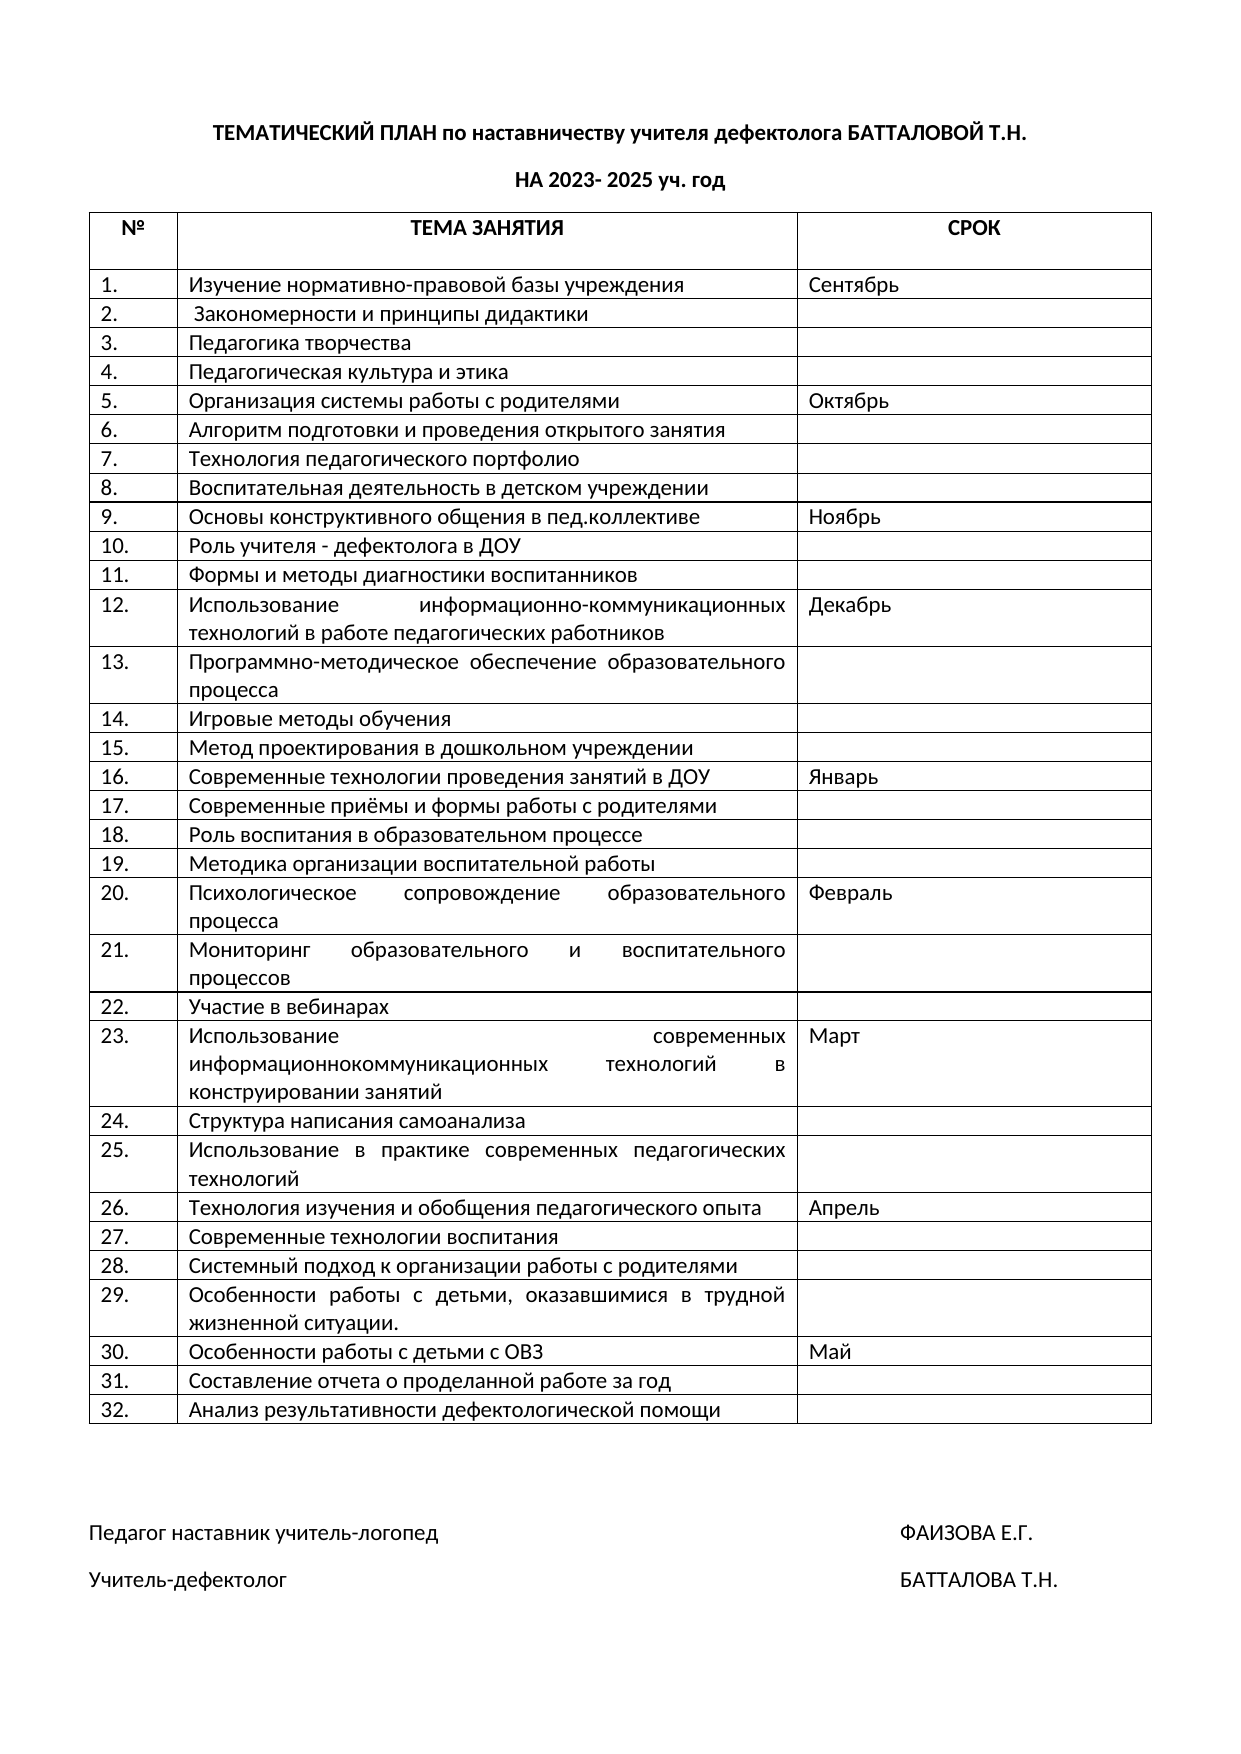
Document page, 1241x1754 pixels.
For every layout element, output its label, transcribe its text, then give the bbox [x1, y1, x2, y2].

table_cell Январь [798, 762, 1151, 790]
table_cell 28. [90, 1251, 177, 1279]
table_cell [798, 444, 1151, 472]
table_cell [798, 935, 1151, 991]
table_cell Алгоритм подготовки и проведения открытого занятия [178, 415, 797, 443]
table_cell 5. [90, 386, 177, 414]
table_header ТЕМА ЗАНЯТИЯ [178, 213, 797, 269]
table_cell 31. [90, 1366, 177, 1394]
table_cell Роль учителя - дефектолога в ДОУ [178, 532, 797, 559]
table_header № [90, 213, 177, 269]
table_cell Сентябрь [798, 270, 1151, 298]
table_cell 23. [90, 1021, 177, 1106]
table_cell Современные технологии проведения занятий в ДОУ [178, 762, 797, 790]
table_cell Использование современных информационнокоммуникационных технологий в конструировании занятий [178, 1021, 797, 1106]
table_cell 7. [90, 444, 177, 472]
table_cell [798, 1136, 1151, 1192]
table_cell Воспитательная деятельность в детском учреждении [178, 474, 797, 501]
table_cell [798, 299, 1151, 327]
table_cell Закономерности и принципы дидактики [178, 299, 797, 327]
table_cell Игровые методы обучения [178, 704, 797, 732]
table_cell 16. [90, 762, 177, 790]
table_cell Формы и методы диагностики воспитанников [178, 561, 797, 589]
table_cell 22. [90, 993, 177, 1020]
table_cell 9. [90, 503, 177, 531]
text НА 2023- 2025 уч. год [89, 165, 1152, 193]
table_cell Современные технологии воспитания [178, 1222, 797, 1250]
table_cell [798, 704, 1151, 732]
table_cell 4. [90, 357, 177, 385]
table_cell 13. [90, 647, 177, 703]
table_cell 8. [90, 474, 177, 501]
table_cell [798, 532, 1151, 559]
table_cell Декабрь [798, 590, 1151, 646]
table_cell Особенности работы с детьми с ОВЗ [178, 1337, 797, 1365]
table_cell Педагогика творчества [178, 328, 797, 356]
table_cell [798, 561, 1151, 589]
table_cell Изучение нормативно-правовой базы учреждения [178, 270, 797, 298]
table_cell 6. [90, 415, 177, 443]
table_cell 17. [90, 791, 177, 819]
table_cell [798, 993, 1151, 1020]
table_cell Составление отчета о проделанной работе за год [178, 1366, 797, 1394]
table_cell Мониторинг образовательного и воспитательного процессов [178, 935, 797, 991]
table_cell [798, 1222, 1151, 1250]
table_cell Роль воспитания в образовательном процессе [178, 820, 797, 848]
table_cell Основы конструктивного общения в пед.коллективе [178, 503, 797, 531]
table_cell [798, 357, 1151, 385]
table_cell 14. [90, 704, 177, 732]
table_cell [798, 820, 1151, 848]
table_cell 18. [90, 820, 177, 848]
text ТЕМАТИЧЕСКИЙ ПЛАН по наставничеству учителя дефектолога БАТТАЛОВОЙ Т.Н. [89, 118, 1152, 146]
table_cell Особенности работы с детьми, оказавшимися в трудной жизненной ситуации. [178, 1280, 797, 1336]
table_cell Технология изучения и обобщения педагогического опыта [178, 1193, 797, 1221]
table_cell Методика организации воспитательной работы [178, 849, 797, 877]
table_cell 1. [90, 270, 177, 298]
table_cell 25. [90, 1136, 177, 1192]
table_cell [798, 415, 1151, 443]
table_cell 2. [90, 299, 177, 327]
table_cell 21. [90, 935, 177, 991]
table_cell [798, 1366, 1151, 1394]
table_cell Педагогическая культура и этика [178, 357, 797, 385]
table_cell Психологическое сопровождение образовательного процесса [178, 878, 797, 934]
table_cell 11. [90, 561, 177, 589]
table_cell [798, 791, 1151, 819]
table_cell 19. [90, 849, 177, 877]
table_cell [798, 328, 1151, 356]
table_cell 12. [90, 590, 177, 646]
table_cell Май [798, 1337, 1151, 1365]
table_cell 15. [90, 733, 177, 761]
table_cell [798, 1395, 1151, 1423]
text Педагог наставник учитель-логопед ФАИЗОВА Е.Г. [89, 1518, 1152, 1546]
table_cell 30. [90, 1337, 177, 1365]
table_cell Ноябрь [798, 503, 1151, 531]
table_cell [798, 1251, 1151, 1279]
table_cell Технология педагогического портфолио [178, 444, 797, 472]
table_cell 20. [90, 878, 177, 934]
table_cell Современные приёмы и формы работы с родителями [178, 791, 797, 819]
table_cell Февраль [798, 878, 1151, 934]
table_cell Использование информационно-коммуникационных технологий в работе педагогических работников [178, 590, 797, 646]
table_cell Участие в вебинарах [178, 993, 797, 1020]
table_cell Метод проектирования в дошкольном учреждении [178, 733, 797, 761]
table_cell 29. [90, 1280, 177, 1336]
table_cell Структура написания самоанализа [178, 1107, 797, 1134]
table_cell [798, 733, 1151, 761]
table_cell 27. [90, 1222, 177, 1250]
table_cell 10. [90, 532, 177, 559]
table_cell Системный подход к организации работы с родителями [178, 1251, 797, 1279]
table_cell Октябрь [798, 386, 1151, 414]
table_cell [798, 647, 1151, 703]
table_cell Анализ результативности дефектологической помощи [178, 1395, 797, 1423]
table_cell 24. [90, 1107, 177, 1134]
table_cell Март [798, 1021, 1151, 1106]
table_header СРОК [798, 213, 1151, 269]
table_cell [798, 474, 1151, 501]
table_cell Апрель [798, 1193, 1151, 1221]
table_cell [798, 1280, 1151, 1336]
table_cell Организация системы работы с родителями [178, 386, 797, 414]
table_cell Программно-методическое обеспечение образовательного процесса [178, 647, 797, 703]
table_cell Использование в практике современных педагогических технологий [178, 1136, 797, 1192]
table_cell 3. [90, 328, 177, 356]
table_cell 32. [90, 1395, 177, 1423]
table_cell [798, 1107, 1151, 1134]
table_cell [798, 849, 1151, 877]
table_cell 26. [90, 1193, 177, 1221]
text Учитель-дефектолог БАТТАЛОВА Т.Н. [89, 1565, 1152, 1623]
